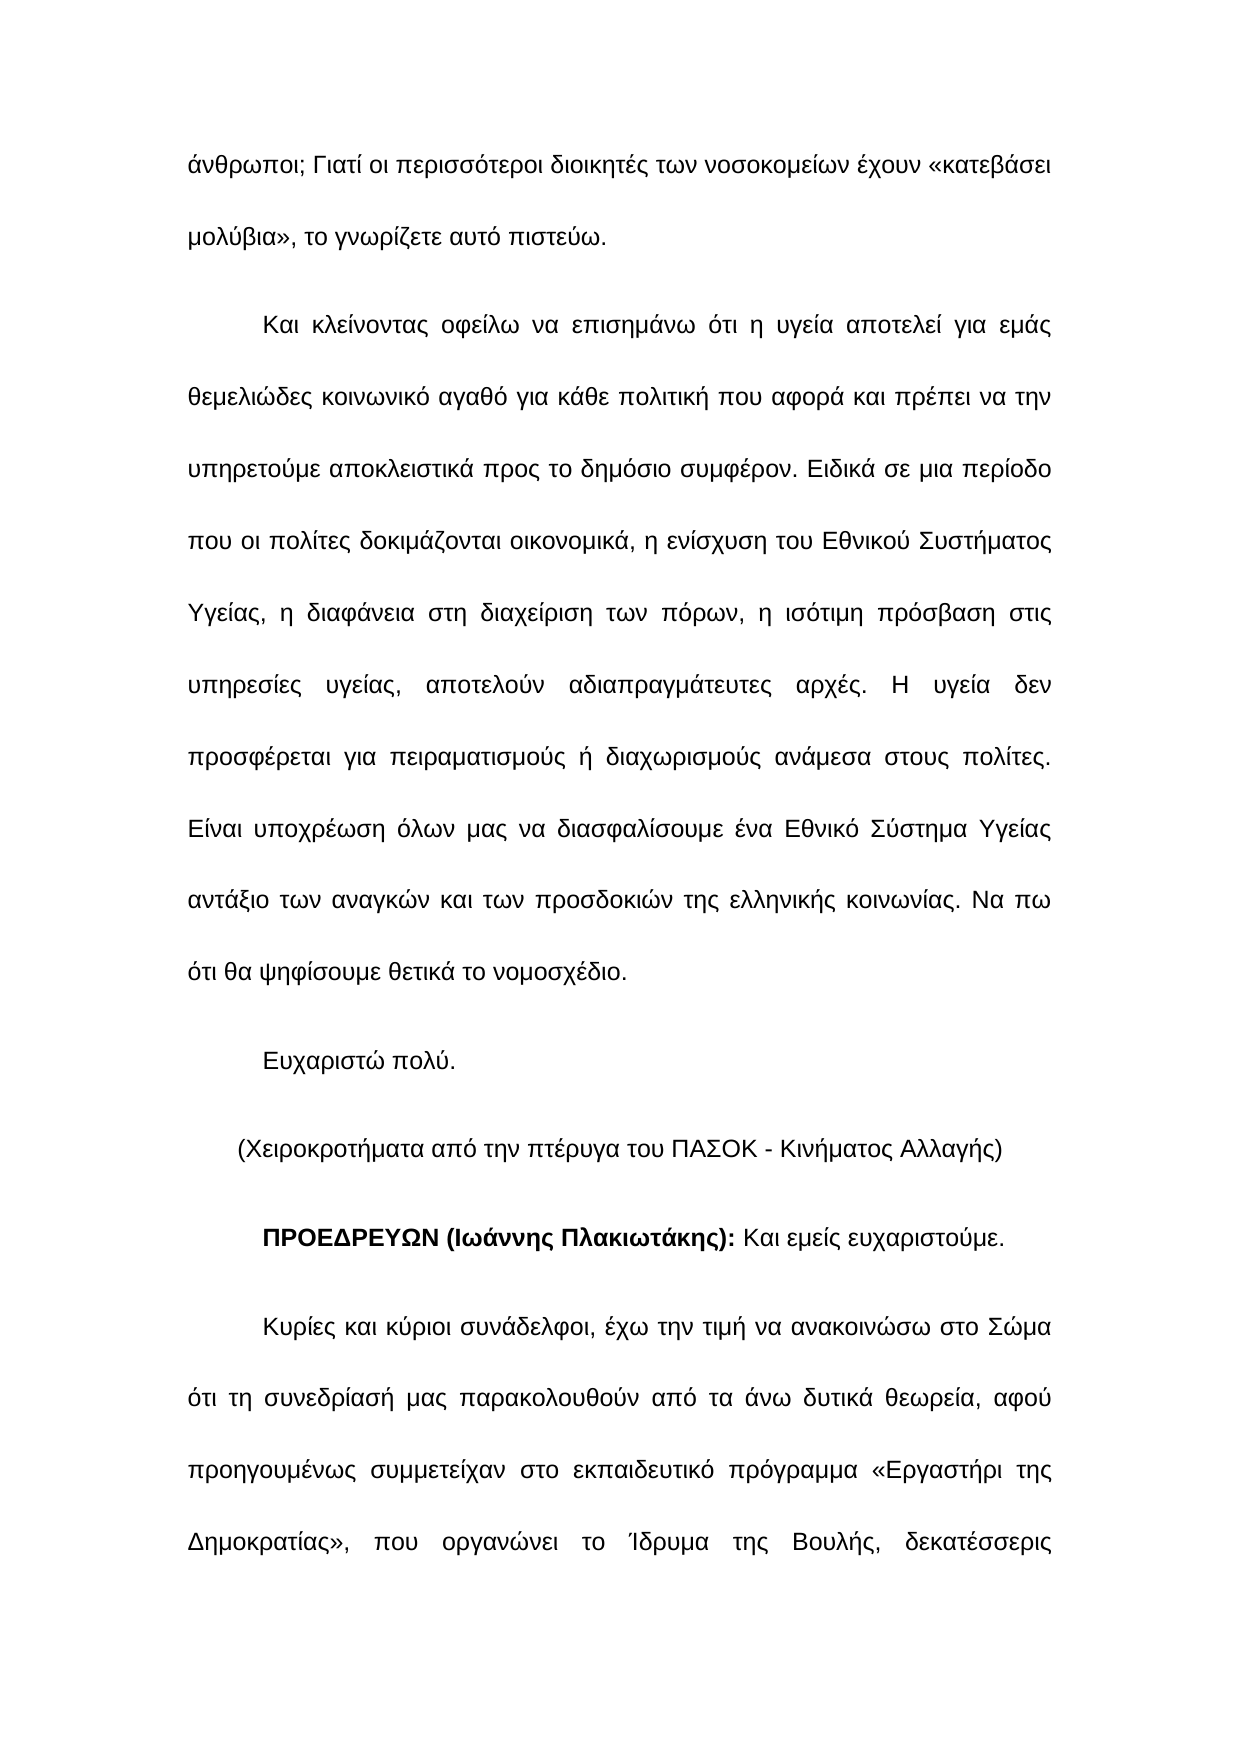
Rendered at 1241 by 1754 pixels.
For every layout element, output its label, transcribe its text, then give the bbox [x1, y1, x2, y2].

text Και κλείνοντας οφείλω να επισημάνω ότι η υγεία αποτελεί για εμάς θεμελιώδες κοινωνικό αγαθό για κάθε πολιτική που αφορά και πρέπει να την υπηρετούμε αποκλειστικά προς το δημόσιο συμφέρον. Ειδικά σε μια περίοδο που οι πολίτες δοκιμάζονται οικονομικά, η ενίσχυση του Εθνικού Συστήματος Υγείας, η διαφάνεια στη διαχείριση των πόρων, η ισότιμη πρόσβαση στις υπηρεσίες υγείας, αποτελούν αδιαπραγμάτευτες αρχές. Η υγεία δεν προσφέρεται για πειραματισμούς ή διαχωρισμούς ανάμεσα στους πολίτες. Είναι υποχρέωση όλων μας να διασφαλίσουμε ένα Εθνικό Σύστημα Υγείας αντάξιο των αναγκών και των προσδοκιών της ελληνικής κοινωνίας. Να πω ότι θα ψηφίσουμε θετικά το νομοσχέδιο. [187, 310, 1053, 986]
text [187, 1311, 1053, 1556]
text ΠΡΟΕΔΡΕΥΩΝ (Ιωάννης Πλακιωτάκης): Και εμείς ευχαριστούμε. [187, 1223, 1053, 1252]
text Ευχαριστώ πολύ. [187, 1046, 1053, 1074]
text (Χειροκροτήματα από την πτέρυγα του ΠΑΣΟΚ - Κινήματος Αλλαγής) [187, 1134, 1053, 1163]
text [187, 150, 1053, 251]
